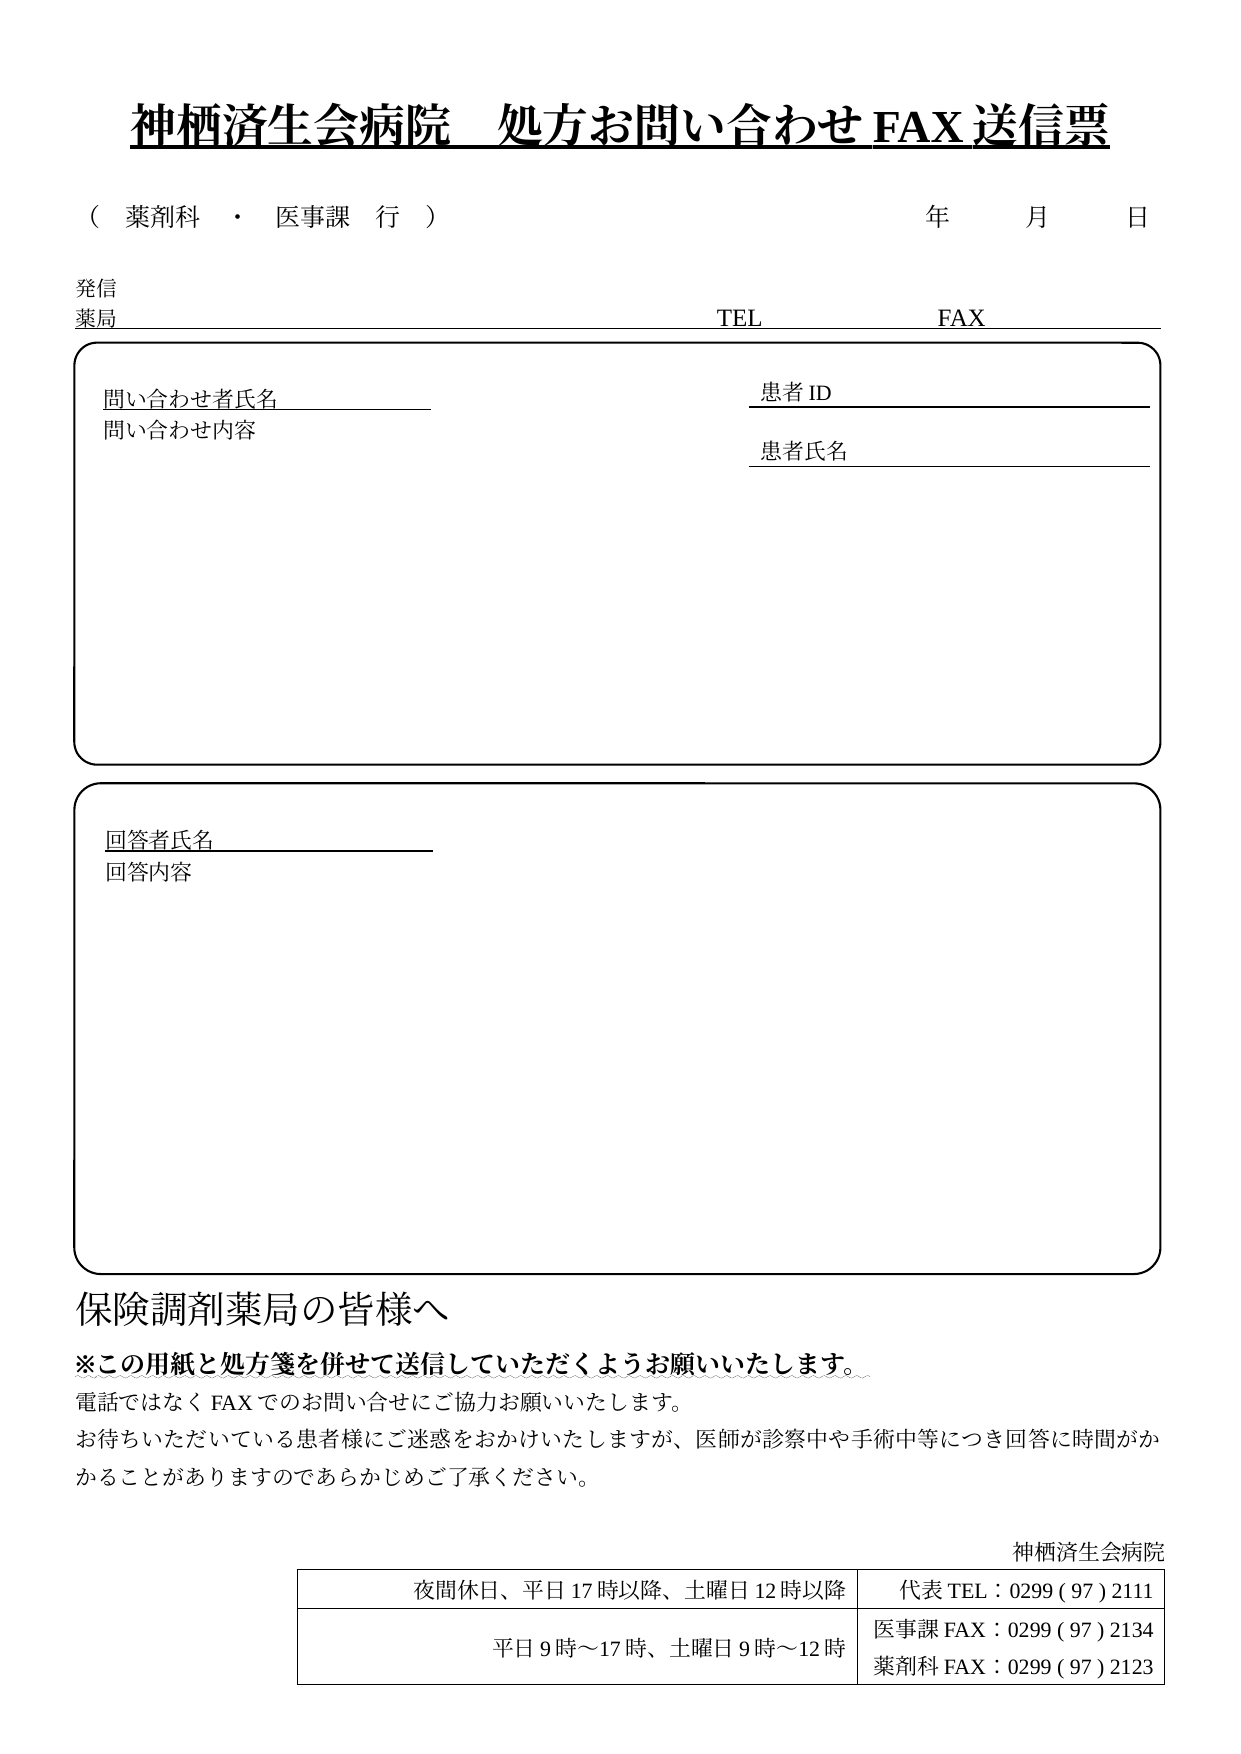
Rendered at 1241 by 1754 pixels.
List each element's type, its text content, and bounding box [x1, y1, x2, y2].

text ※この用紙と処方箋を併せて送信していただくようお願いいたします。 [75, 1344, 1165, 1382]
text お待ちいただいている患者様にご迷惑をおかけいたしますが、医師が診察中や手術中等につき回答に時間がかかることがありますのであらかじめご了承ください。 [75, 1419, 1165, 1494]
text 神栖済生会病院 [75, 1532, 1165, 1569]
table_header 夜間休日、平日17時以降、土曜日12時以降 [298, 1570, 857, 1608]
text （ 薬剤科 ・ 医事課 行 ） 年 月 日 [75, 197, 1165, 234]
text 発信 [75, 272, 1165, 302]
table_cell 医事課FAX：0299 ( 97 ) 2134 薬剤科FAX：0299 ( 97 ) 2123 [858, 1609, 1164, 1684]
text 保険調剤薬局の皆様へ [75, 1269, 1165, 1344]
table_header 代表TEL：0299 ( 97 ) 2111 [858, 1570, 1164, 1608]
table_cell 平日9時～17時、土曜日9時～12時 [298, 1609, 857, 1684]
text 薬局 TEL FAX [75, 302, 1165, 332]
text 電話ではなくFAXでのお問い合せにご協力お願いいたします。 [75, 1382, 1165, 1419]
text 神栖済生会病院 処方お問い合わせFAX送信票 [75, 84, 1165, 159]
